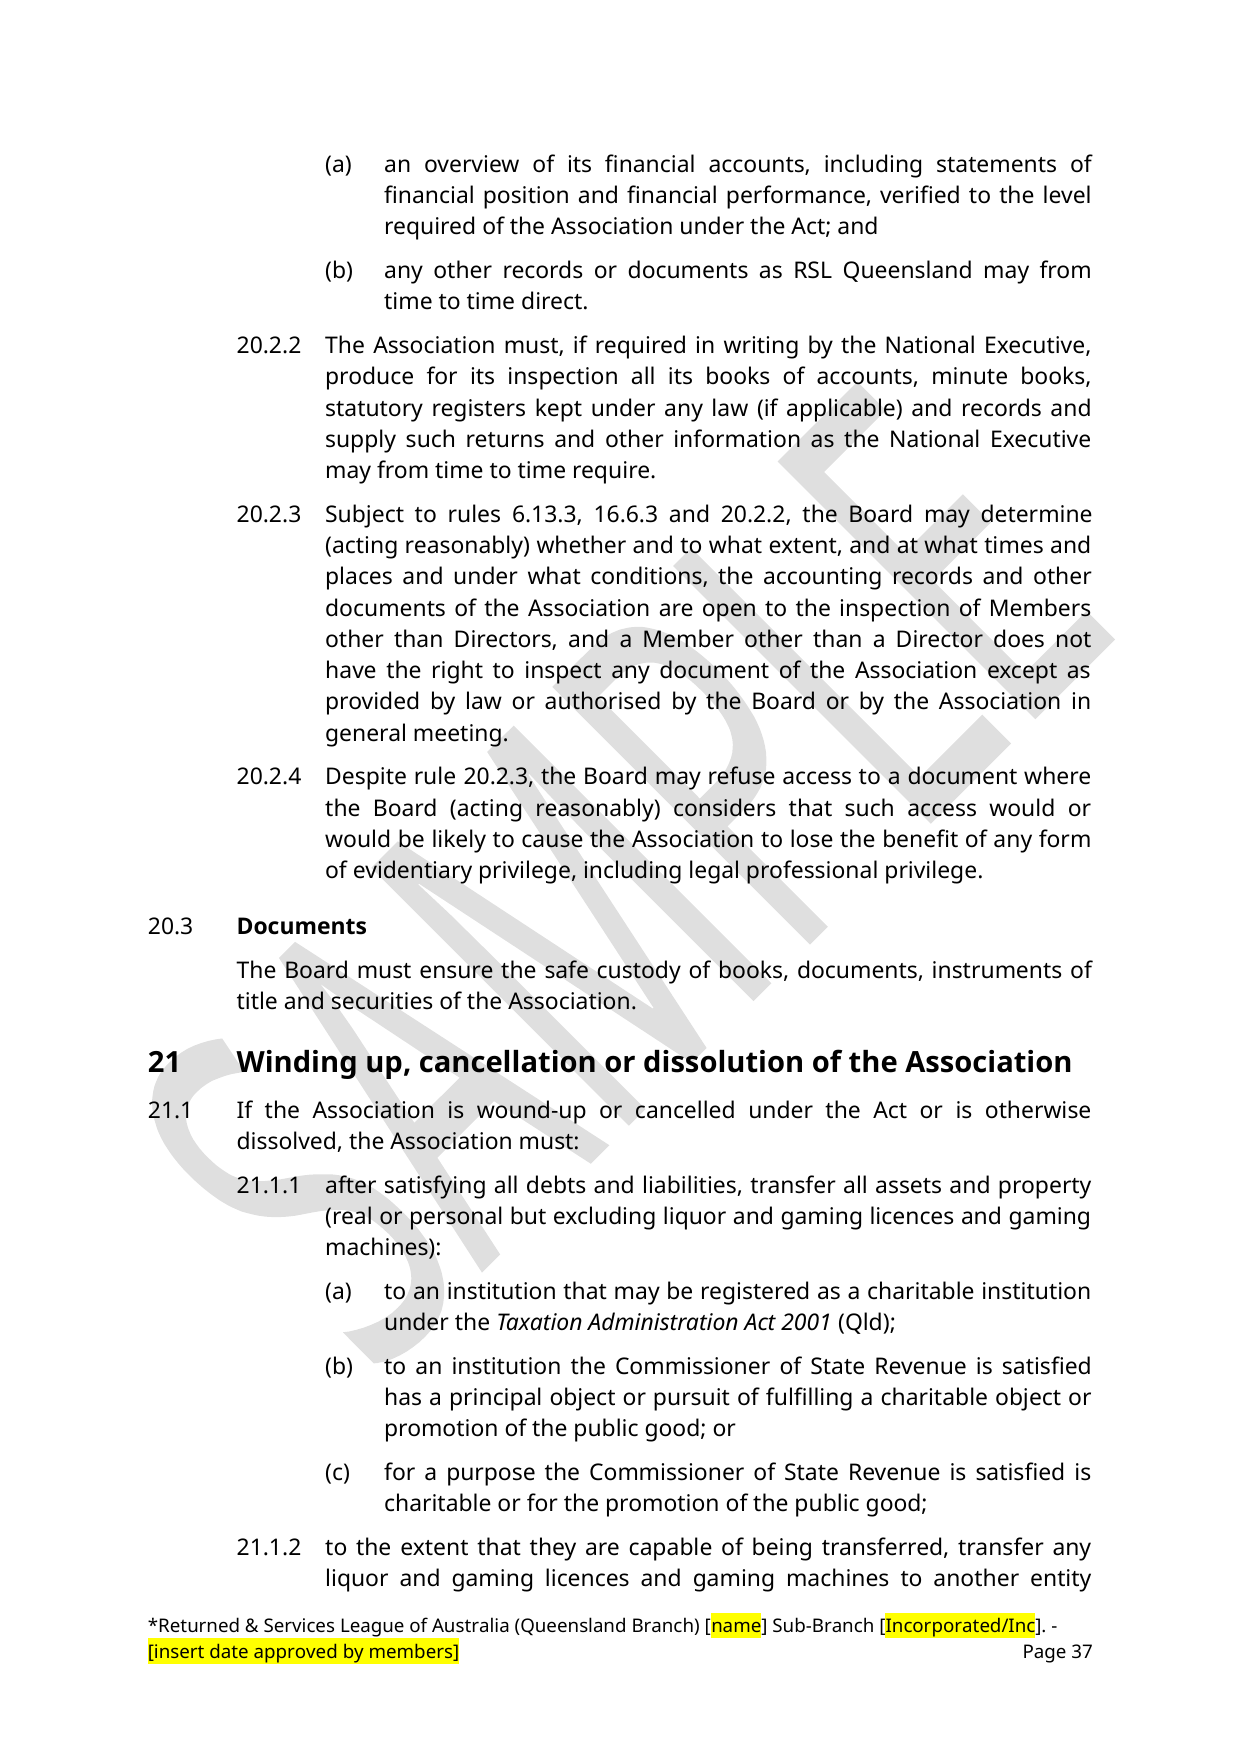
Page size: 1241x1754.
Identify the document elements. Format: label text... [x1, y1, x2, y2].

text Despite rule 20.2.3, the Board may refuse access to a document where the Board (acting reasonably) considers that such access would or would be likely to cause the Association to lose the benefit of any form of evidentiary privilege, including legal professional privilege. [236, 760, 1092, 885]
text to an institution that may be registered as a charitable institution under the Taxation Administration Act 2001 (Qld); [325, 1275, 1092, 1337]
text for a purpose the Commissioner of State Revenue is satisfied is charitable or for the promotion of the public good; [325, 1456, 1092, 1519]
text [236, 1531, 1092, 1594]
text an overview of its financial accounts, including statements of financial position and financial performance, verified to the level required of the Association under the Act; and [325, 148, 1092, 241]
text Winding up, cancellation or dissolution of the Association [148, 1041, 1092, 1081]
text Documents [148, 910, 1092, 941]
text Subject to rules 6.13.3, 16.6.3 and 20.2.2, the Board may determine (acting reasonably) whether and to what extent, and at what times and places and under what conditions, the accounting records and other documents of the Association are open to the inspection of Members other than Directors, and a Member other than a Director does not have the right to inspect any document of the Association except as provided by law or authorised by the Board or by the Association in general meeting. [236, 498, 1092, 748]
text The Association must, if required in writing by the National Executive, produce for its inspection all its books of accounts, minute books, statutory registers kept under any law (if applicable) and records and supply such returns and other information as the National Executive may from time to time require. [236, 329, 1092, 485]
text after satisfying all debts and liabilities, transfer all assets and property (real or personal but excluding liquor and gaming licences and gaming machines): [236, 1169, 1092, 1262]
text any other records or documents as RSL Queensland may from time to time direct. [325, 254, 1092, 316]
list The Board must ensure the safe custody of books, documents, instruments of title and securities of the Association. [236, 954, 1092, 1016]
text to an institution the Commissioner of State Revenue is satisfied has a principal object or pursuit of fulfilling a charitable object or promotion of the public good; or [325, 1350, 1092, 1444]
text If the Association is wound-up or cancelled under the Act or is otherwise dissolved, the Association must: [148, 1094, 1092, 1156]
